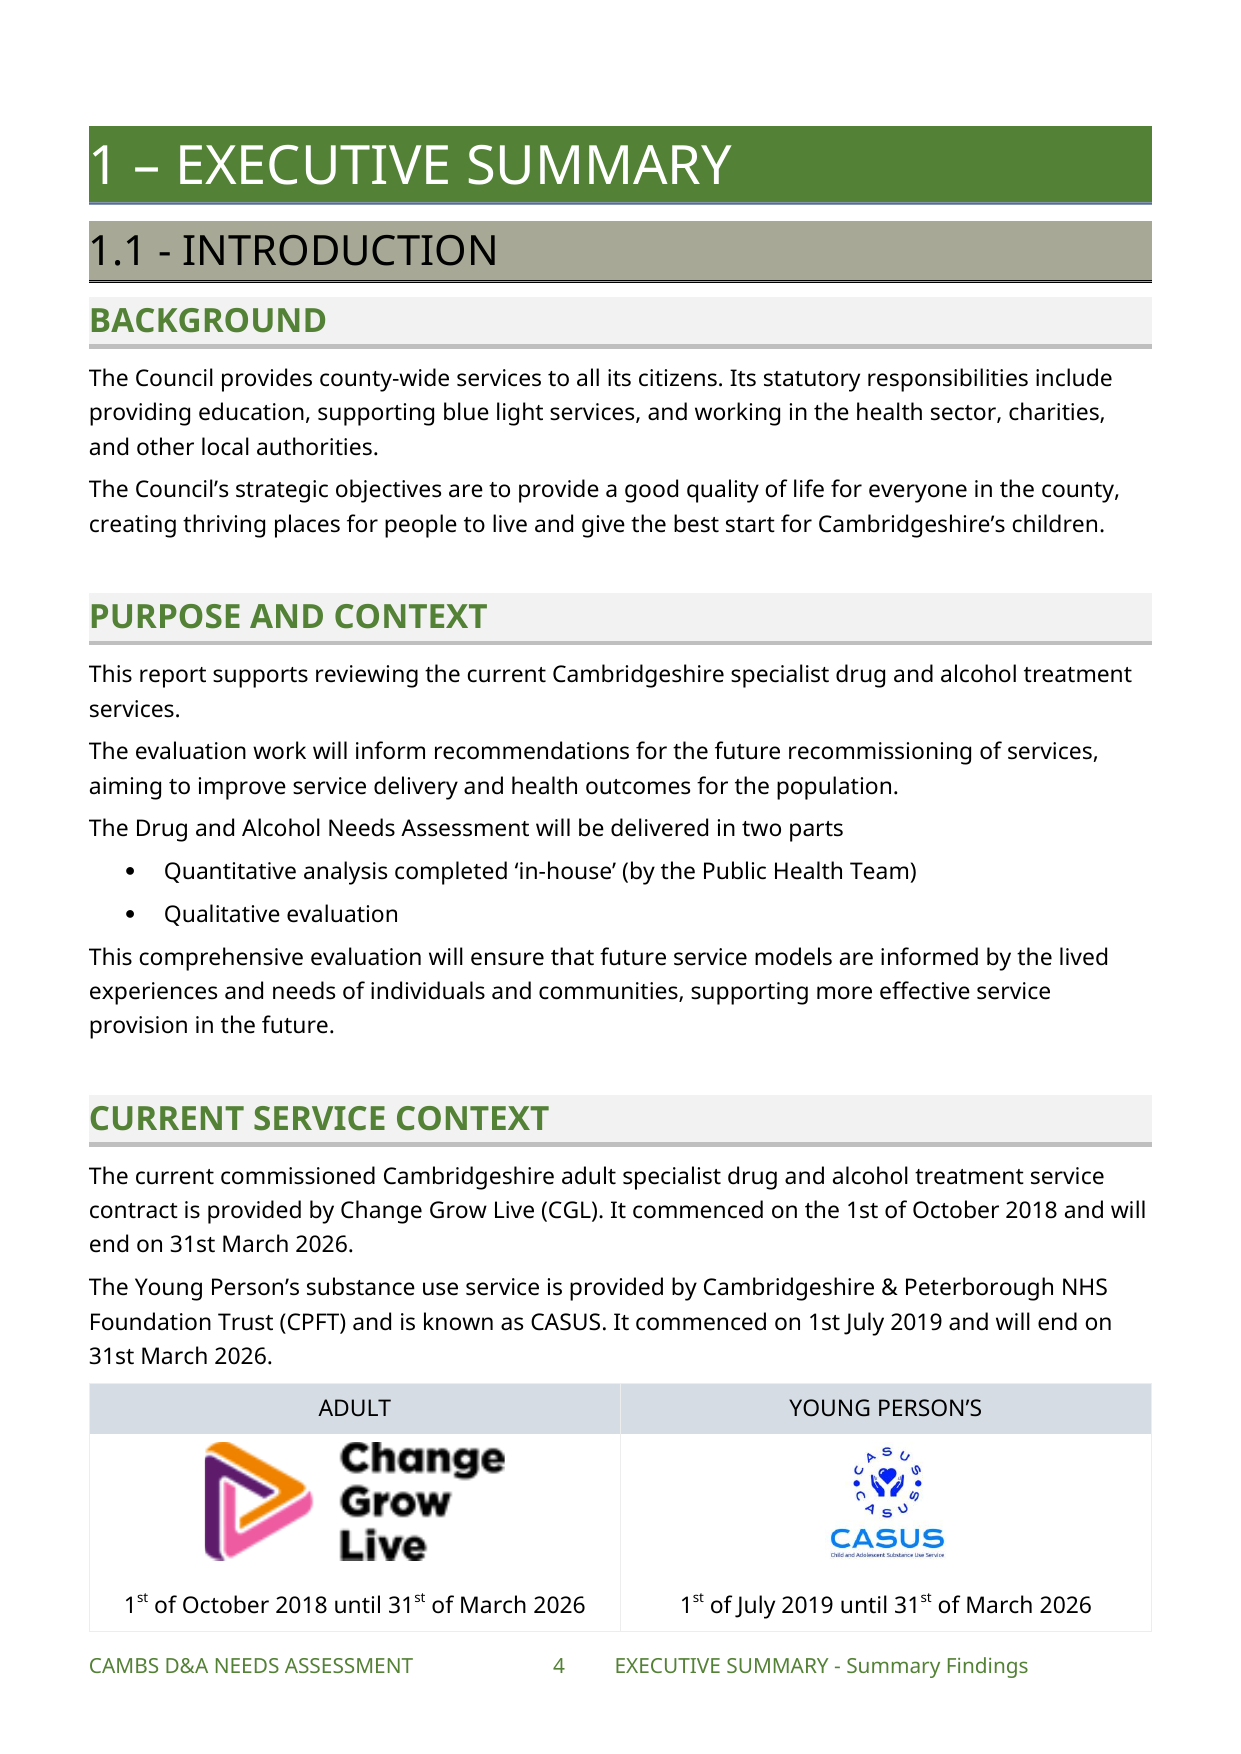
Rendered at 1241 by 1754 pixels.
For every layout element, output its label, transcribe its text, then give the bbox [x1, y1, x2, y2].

text This report supports reviewing the current Cambridgeshire specialist drug and alcohol treatment services. [89, 658, 1152, 724]
text This comprehensive evaluation will ensure that future service models are informed by the lived experiences and needs of individuals and communities, supporting more effective service provision in the future. [89, 941, 1152, 1041]
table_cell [90, 1434, 620, 1631]
text The Young Person’s substance use service is provided by Cambridgeshire & Peterborough NHS Foundation Trust (CPFT) and is known as CASUS. It commenced on 1st July 2019 and will end on 31st March 2026. [89, 1271, 1152, 1371]
list Quantitative analysis completed ‘in-house’ (by the Public Health Team) [126, 855, 1152, 886]
picture [825, 1442, 947, 1561]
text The current commissioned Cambridgeshire adult specialist drug and alcohol treatment service contract is provided by Change Grow Live (CGL). It commenced on the 1st of October 2018 and will end on 31st March 2026. [89, 1160, 1152, 1260]
subtitle 1.1 - INTRODUCTION [89, 221, 1152, 280]
table_header YOUNG PERSON’S [621, 1384, 1151, 1434]
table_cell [621, 1434, 1151, 1631]
text The Drug and Alcohol Needs Assessment will be delivered in two parts [89, 812, 1152, 844]
list Qualitative evaluation [126, 898, 1152, 929]
subtitle CURRENT SERVICE CONTEXT [89, 1095, 1152, 1142]
text The Council provides county-wide services to all its citizens. Its statutory responsibilities include providing education, supporting blue light services, and working in the health sector, charities, and other local authorities. [89, 362, 1152, 462]
picture [204, 1442, 505, 1561]
table_header ADULT [90, 1384, 620, 1434]
text The evaluation work will inform recommendations for the future recommissioning of services, aiming to improve service delivery and health outcomes for the population. [89, 735, 1152, 801]
subtitle 1 – EXECUTIVE SUMMARY [89, 126, 1152, 202]
subtitle PURPOSE AND CONTEXT [89, 593, 1152, 641]
text The Council’s strategic objectives are to provide a good quality of life for everyone in the county, creating thriving places for people to live and give the best start for Cambridgeshire’s children. [89, 473, 1152, 539]
subtitle BACKGROUND [89, 297, 1152, 344]
